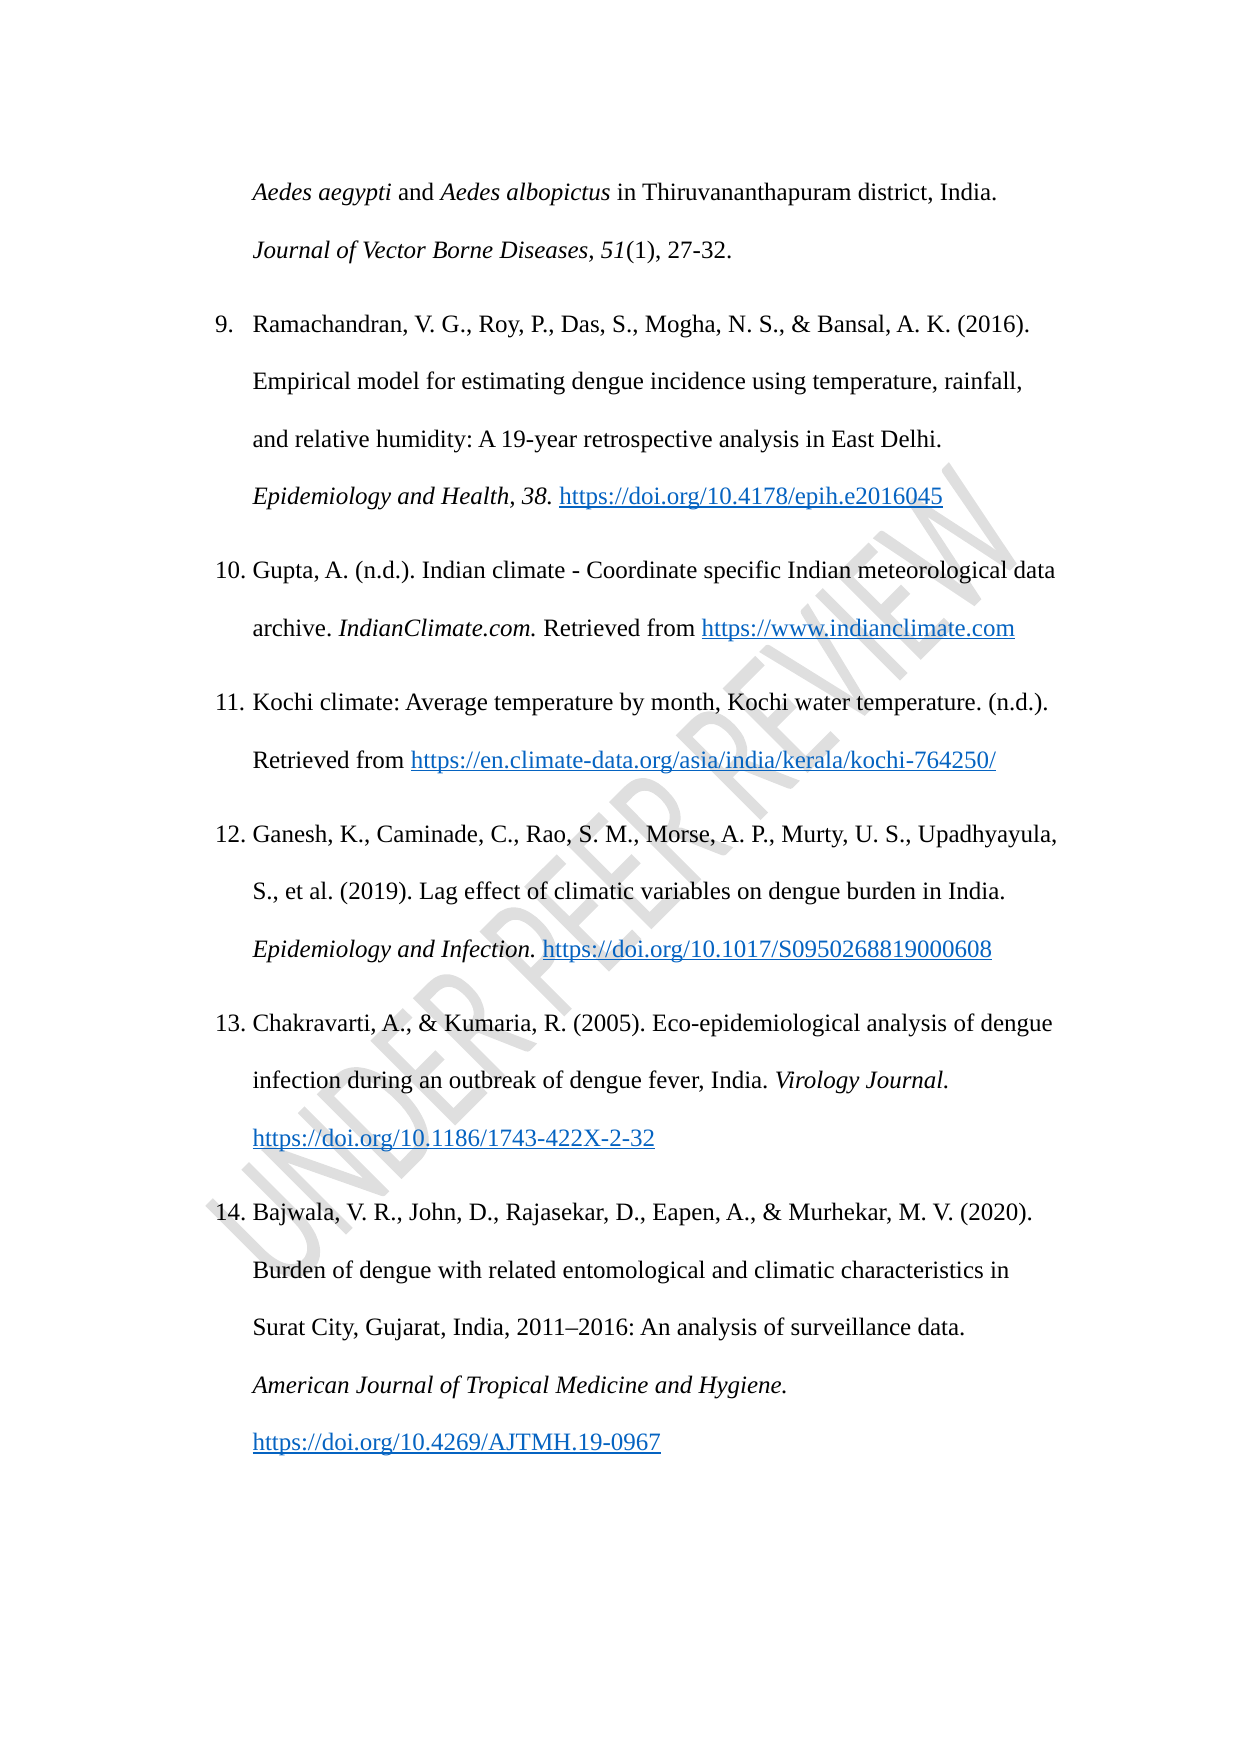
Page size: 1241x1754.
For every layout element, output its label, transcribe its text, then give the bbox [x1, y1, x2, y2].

list Kochi climate: Average temperature by month, Kochi water temperature. (n.d.). Retrieved from https://en.climate-data.org/asia/india/kerala/kochi-764250/ [215, 687, 1063, 773]
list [215, 177, 1063, 263]
list Chakravarti, A., & Kumaria, R. (2005). Eco-epidemiological analysis of dengue infection during an outbreak of dengue fever, India. Virology Journal. https://doi.org/10.1186/1743-422X-2-32 [215, 1008, 1063, 1152]
list Ganesh, K., Caminade, C., Rao, S. M., Morse, A. P., Murty, U. S., Upadhyayula, S., et al. (2019). Lag effect of climatic variables on dengue burden in India. Epidemiology and Infection. https://doi.org/10.1017/S0950268819000608 [215, 819, 1063, 963]
list Ramachandran, V. G., Roy, P., Das, S., Mogha, N. S., & Bansal, A. K. (2016). Empirical model for estimating dengue incidence using temperature, rainfall, and relative humidity: A 19-year retrospective analysis in East Delhi. Epidemiology and Health, 38. https://doi.org/10.4178/epih.e2016045 [215, 309, 1063, 510]
list Gupta, A. (n.d.). Indian climate - Coordinate specific Indian meteorological data archive. IndianClimate.com. Retrieved from https://www.indianclimate.com [215, 556, 1063, 642]
list Bajwala, V. R., John, D., Rajasekar, D., Eapen, A., & Murhekar, M. V. (2020). Burden of dengue with related entomological and climatic characteristics in Surat City, Gujarat, India, 2011–2016: An analysis of surveillance data. American Journal of Tropical Medicine and Hygiene. https://doi.org/10.4269/AJTMH.19-0967 [215, 1197, 1063, 1456]
